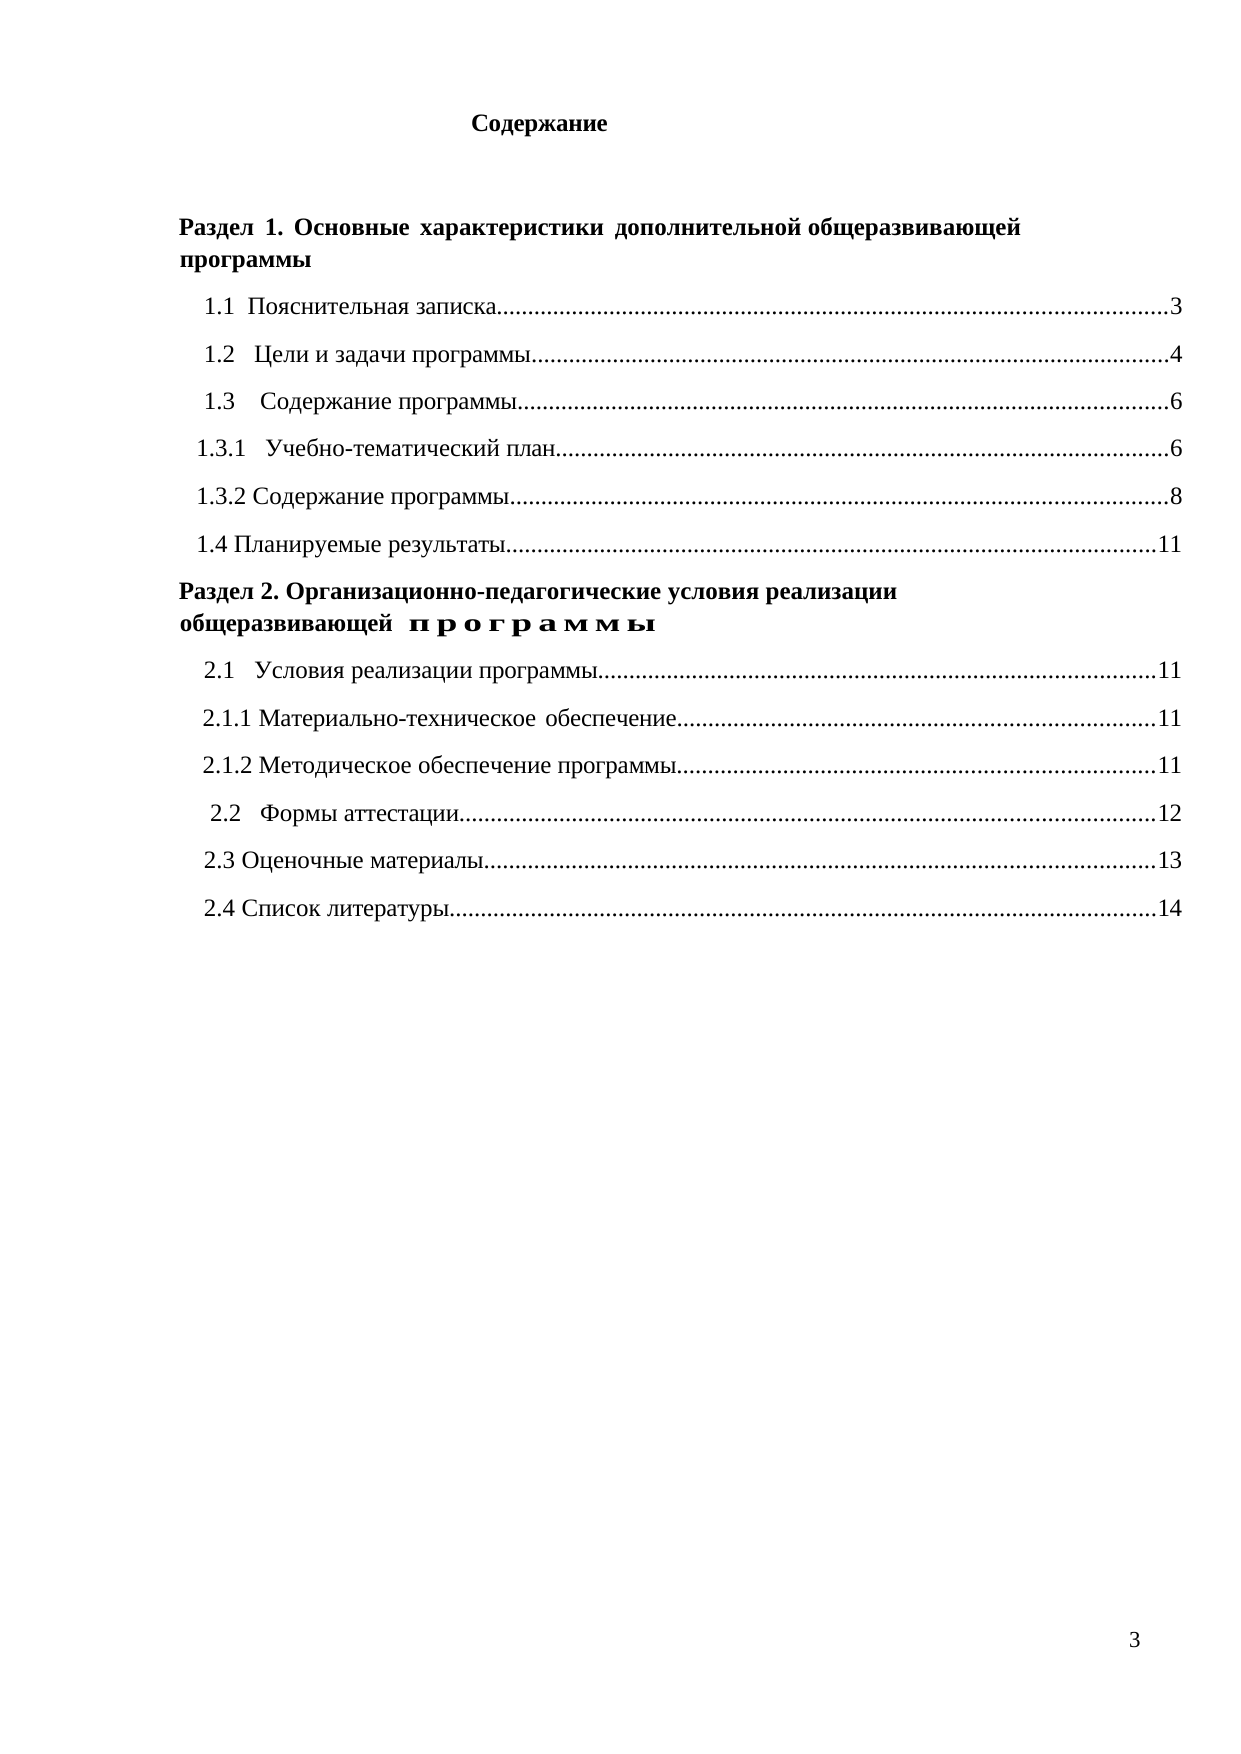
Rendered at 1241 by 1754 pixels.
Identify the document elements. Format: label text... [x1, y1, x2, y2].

text Содержание [106, 108, 1161, 137]
